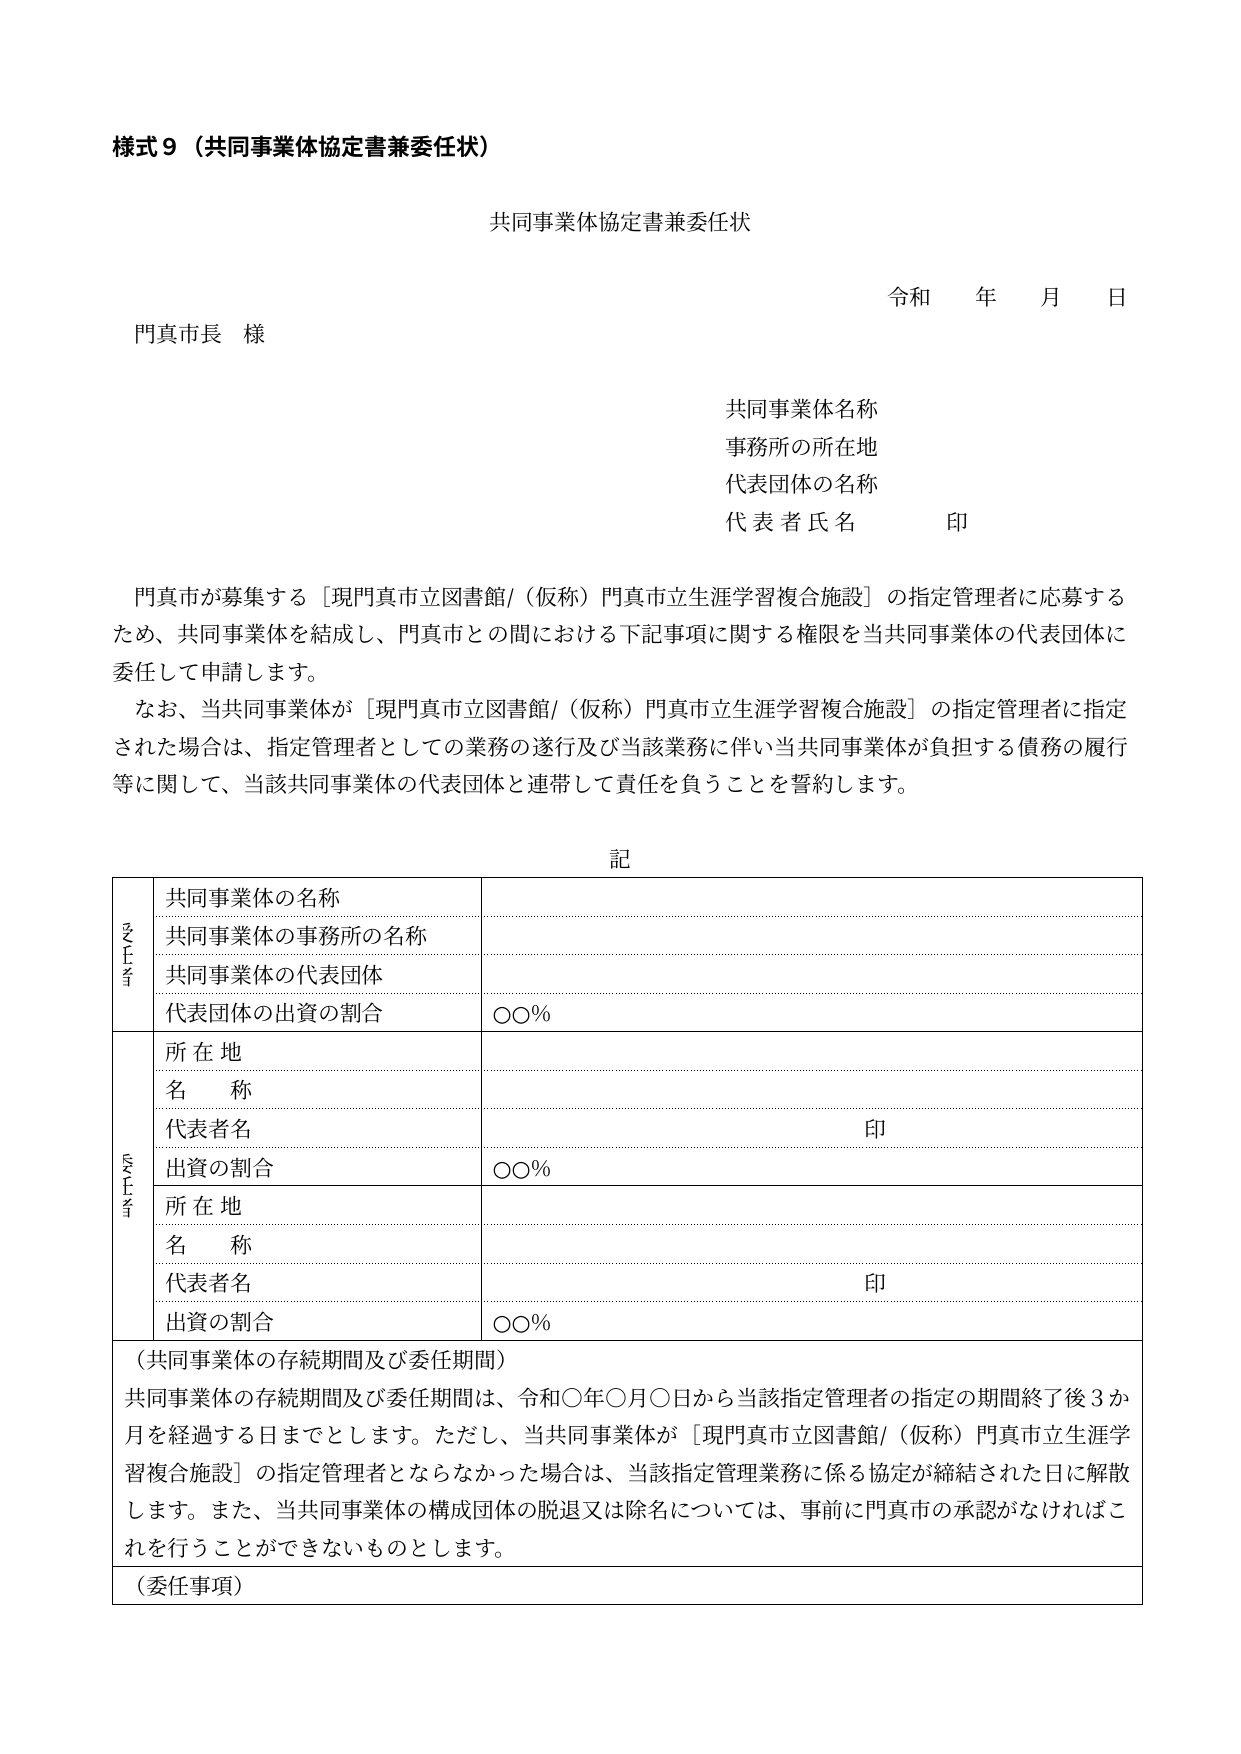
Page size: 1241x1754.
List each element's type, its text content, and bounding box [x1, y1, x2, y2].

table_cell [113, 1567, 1142, 1604]
table_cell 出資の割合 [154, 1147, 481, 1185]
table_cell 委任者 [113, 1032, 153, 1339]
table_cell [482, 916, 1142, 954]
table_cell [482, 1070, 1142, 1108]
text 記 [112, 839, 1128, 877]
table_cell 印 [482, 1108, 1142, 1147]
table_cell 出資の割合 [154, 1301, 481, 1339]
table_cell [482, 1224, 1142, 1262]
table_cell [482, 1186, 1142, 1224]
table_cell 共同事業体の事務所の名称 [154, 916, 481, 954]
table_header 受任者 [113, 878, 153, 1031]
table_cell 名 称 [154, 1070, 481, 1108]
text 代 表 者 氏 名 印 [112, 502, 1128, 539]
text 事務所の所在地 [112, 427, 1128, 464]
text なお、当共同事業体が［現門真市立図書館/（仮称）門真市立生涯学習複合施設］の指定管理者に指定された場合は、指定管理者としての業務の遂行及び当該業務に伴い当共同事業体が負担する債務の履行等に関して、当該共同事業体の代表団体と連帯して責任を負うことを誓約します。 [112, 689, 1128, 802]
table_cell 名 称 [154, 1224, 481, 1262]
text 門真市長 様 [112, 314, 1128, 352]
table_cell 代表団体の出資の割合 [154, 993, 481, 1031]
table_cell [482, 1032, 1142, 1070]
table_cell 印 [482, 1263, 1142, 1301]
table_cell [482, 954, 1142, 993]
table_header 共同事業体の名称 [154, 878, 481, 916]
list 様式９（共同事業体協定書兼委任状） [112, 127, 1128, 164]
table_header [482, 878, 1142, 916]
table_cell 代表者名 [154, 1108, 481, 1147]
text 令和 年 月 日 [112, 277, 1128, 314]
table_cell ○○％ [482, 1147, 1142, 1185]
text 代表団体の名称 [112, 464, 1128, 502]
table_cell ○○％ [482, 1301, 1142, 1339]
table_cell 所 在 地 [154, 1032, 481, 1070]
text 共同事業体協定書兼委任状 [112, 202, 1128, 239]
text 門真市が募集する［現門真市立図書館/（仮称）門真市立生涯学習複合施設］の指定管理者に応募するため、共同事業体を結成し、門真市との間における下記事項に関する権限を当共同事業体の代表団体に委任して申請します。 [112, 577, 1128, 689]
table_cell 代表者名 [154, 1263, 481, 1301]
table_cell ○○％ [482, 993, 1142, 1031]
table_cell 所 在 地 [154, 1186, 481, 1224]
text 共同事業体名称 [112, 389, 1128, 427]
table_cell 共同事業体の代表団体 [154, 954, 481, 993]
table_cell （共同事業体の存続期間及び委任期間） 共同事業体の存続期間及び委任期間は、令和○年○月○日から当該指定管理者の指定の期間終了後３か月を経過する日までとします。ただし、当共同事業体が［現門真市立図書館/（仮称）門真市立生涯学習複合施設］の指定管理者とならなかった場合は、当該指定管理業務に係る協定が締結された日に解散します。また、当共同事業体の構成団体の脱退又は除名については、事前に門真市の承認がなければこれを行うことができないものとします。 [113, 1341, 1142, 1566]
